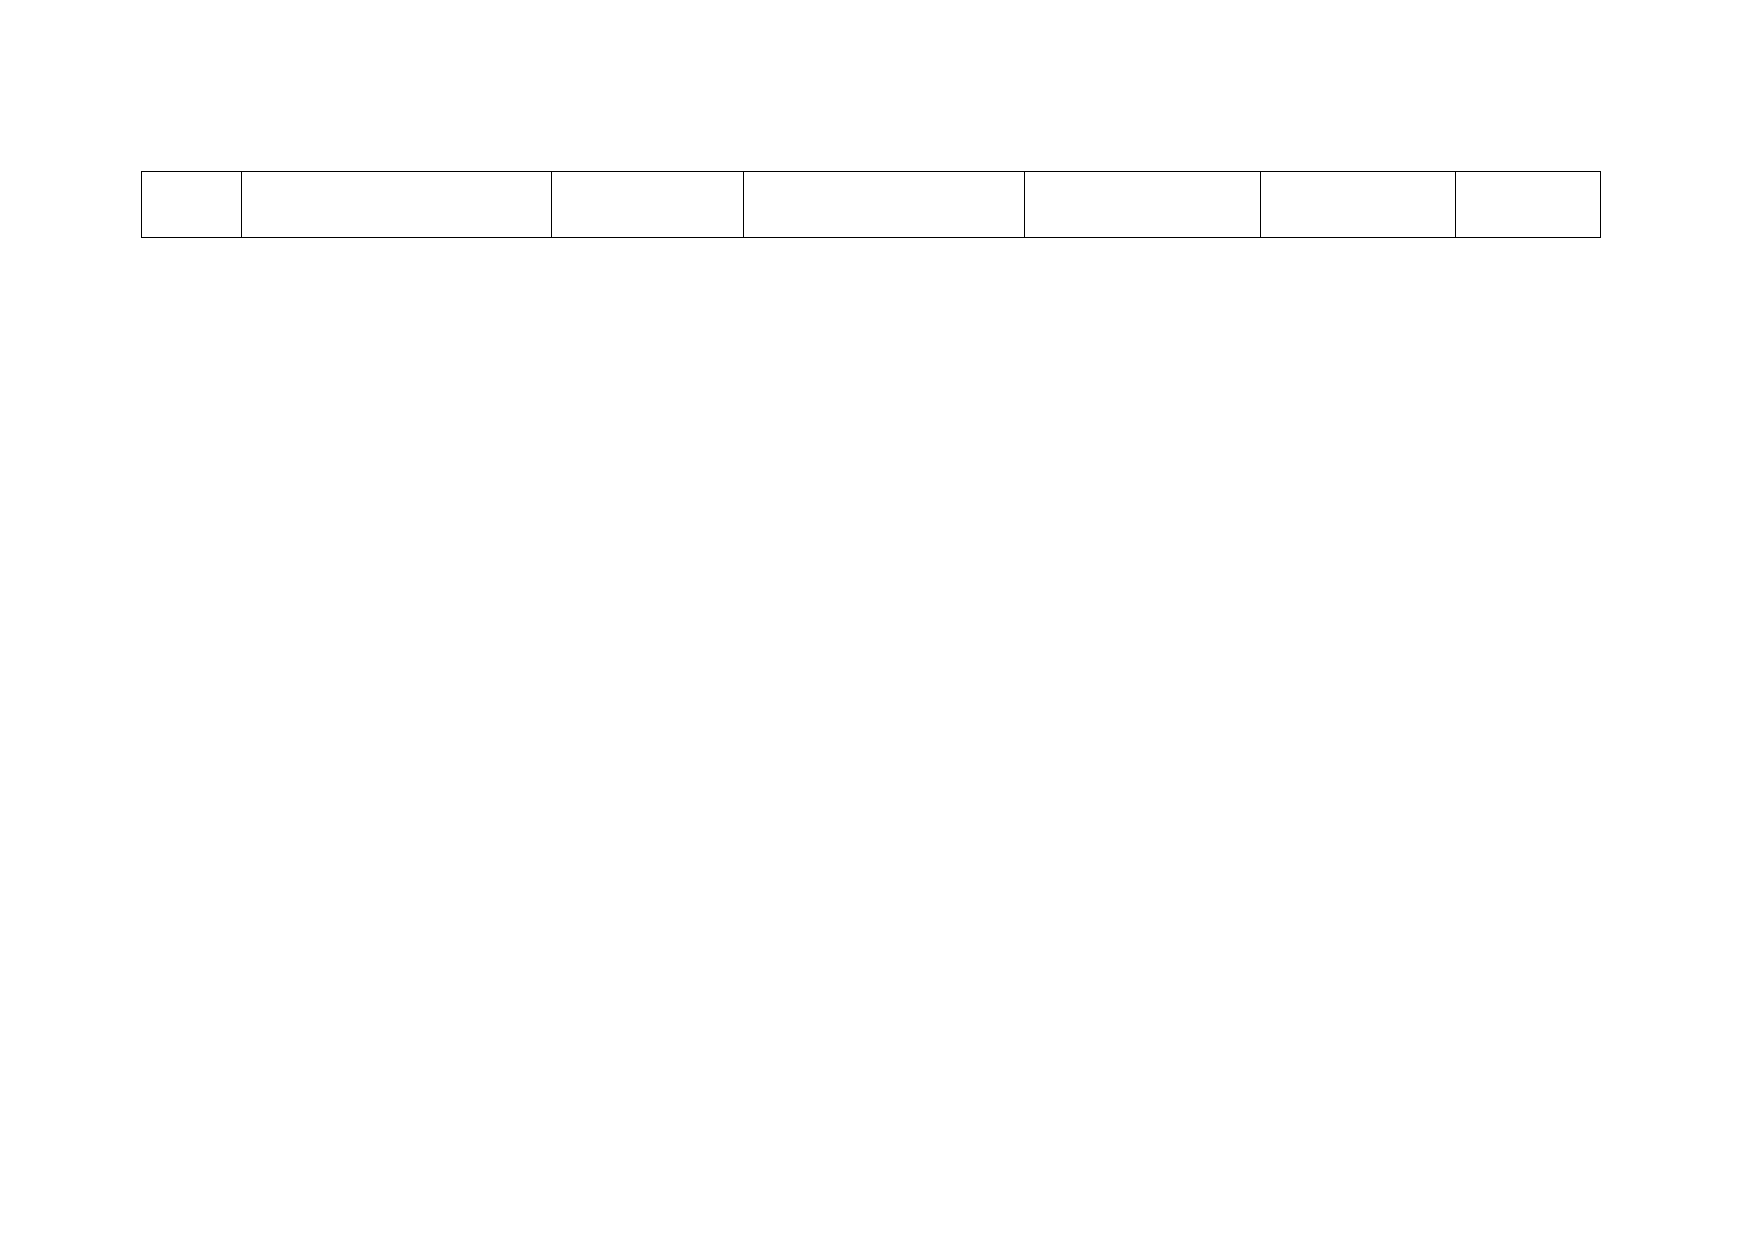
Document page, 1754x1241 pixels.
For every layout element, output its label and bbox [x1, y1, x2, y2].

table_cell [142, 172, 241, 237]
table_cell [1456, 172, 1600, 237]
table_cell [744, 172, 1024, 237]
table_cell [1261, 172, 1455, 237]
table_cell [242, 172, 551, 237]
table_cell [552, 172, 743, 237]
table_cell [1025, 172, 1260, 237]
